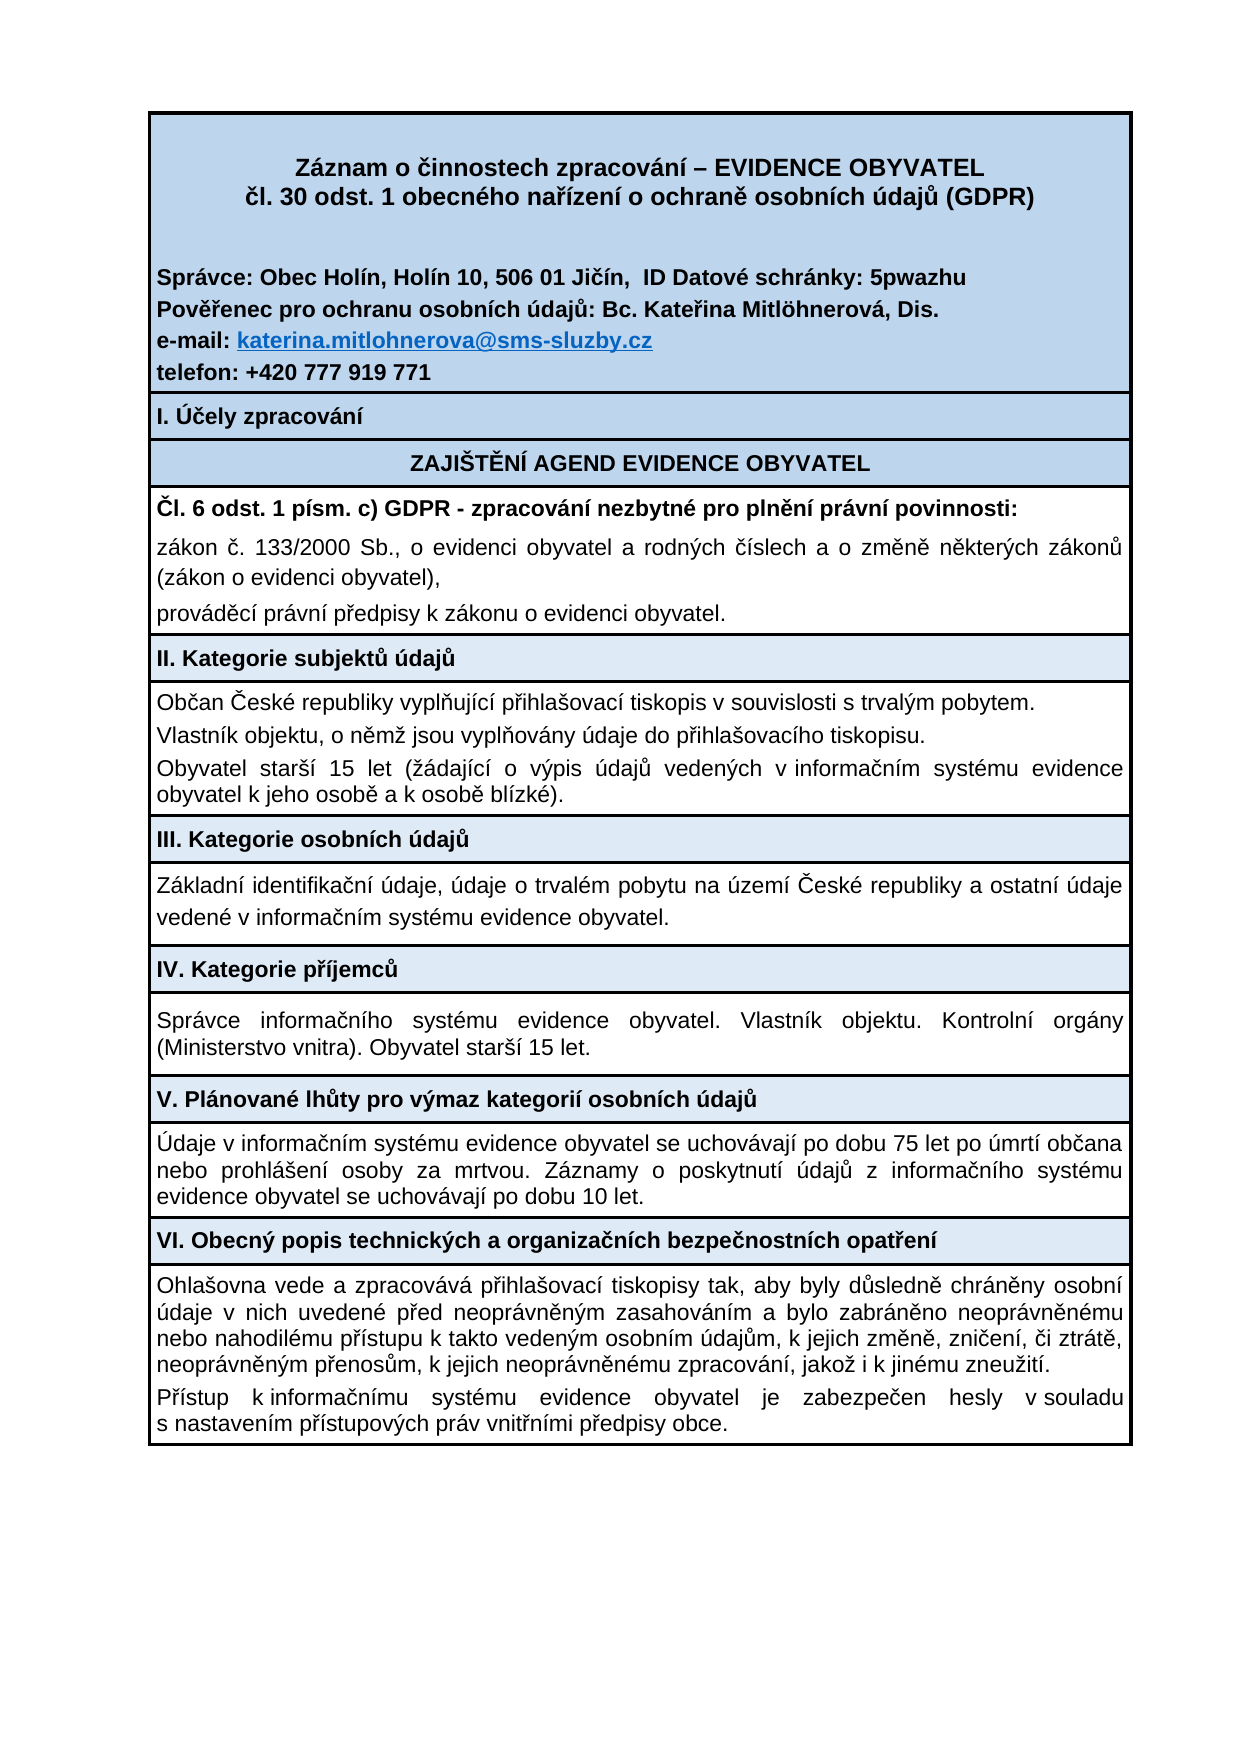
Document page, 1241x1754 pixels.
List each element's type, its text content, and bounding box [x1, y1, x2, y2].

table_cell VI. Obecný popis technických a organizačních bezpečnostních opatření [151, 1219, 1129, 1263]
table_cell Ohlašovna vede a zpracovává přihlašovací tiskopisy tak, aby byly důsledně chráněny osobní údaje v nich uvedené před neoprávněným zasahováním a bylo zabráněno neoprávněnému nebo nahodilému přístupu k takto vedeným osobním údajům, k jejich změně, zničení, či ztrátě, neoprávněným přenosům, k jejich neoprávněnému zpracování, jakož i k jinému zneužití. Přístup k informačnímu systému evidence obyvatel je zabezpečen hesly v souladu s nastavením přístupových práv vnitřními předpisy obce. [151, 1266, 1129, 1443]
table_header Záznam o činnostech zpracování – EVIDENCE OBYVATEL čl. 30 odst. 1 obecného nařízení o ochraně osobních údajů (GDPR) Správce: Obec Holín, Holín 10, 506 01 Jičín, ID Datové schránky: 5pwazhu Pověřenec pro ochranu osobních údajů: Bc. Kateřina Mitlöhnerová, Dis. e-mail: katerina.mitlohnerova@sms-sluzby.cz telefon: +420 777 919 771 [151, 115, 1129, 391]
table_cell Údaje v informačním systému evidence obyvatel se uchovávají po dobu 75 let po úmrtí občana nebo prohlášení osoby za mrtvou. Záznamy o poskytnutí údajů z informačního systému evidence obyvatel se uchovávají po dobu 10 let. [151, 1124, 1129, 1216]
table_cell ZAJIŠTĚNÍ AGEND EVIDENCE OBYVATEL [151, 441, 1129, 485]
table_cell II. Kategorie subjektů údajů [151, 636, 1129, 680]
table_cell IV. Kategorie příjemců [151, 947, 1129, 991]
table_cell I. Účely zpracování [151, 394, 1129, 438]
table_cell Základní identifikační údaje, údaje o trvalém pobytu na území České republiky a ostatní údaje vedené v informačním systému evidence obyvatel. [151, 864, 1129, 943]
table_cell Občan České republiky vyplňující přihlašovací tiskopis v souvislosti s trvalým pobytem. Vlastník objektu, o němž jsou vyplňovány údaje do přihlašovacího tiskopisu. Obyvatel starší 15 let (žádající o výpis údajů vedených v informačním systému evidence obyvatel k jeho osobě a k osobě blízké). [151, 683, 1129, 813]
table_cell III. Kategorie osobních údajů [151, 817, 1129, 861]
table_cell Čl. 6 odst. 1 písm. c) GDPR - zpracování nezbytné pro plnění právní povinnosti: zákon č. 133/2000 Sb., o evidenci obyvatel a rodných číslech a o změně některých zákonů (zákon o evidenci obyvatel), prováděcí právní předpisy k zákonu o evidenci obyvatel. [151, 488, 1129, 633]
table_cell Správce informačního systému evidence obyvatel. Vlastník objektu. Kontrolní orgány (Ministerstvo vnitra). Obyvatel starší 15 let. [151, 994, 1129, 1073]
table_cell V. Plánované lhůty pro výmaz kategorií osobních údajů [151, 1077, 1129, 1121]
